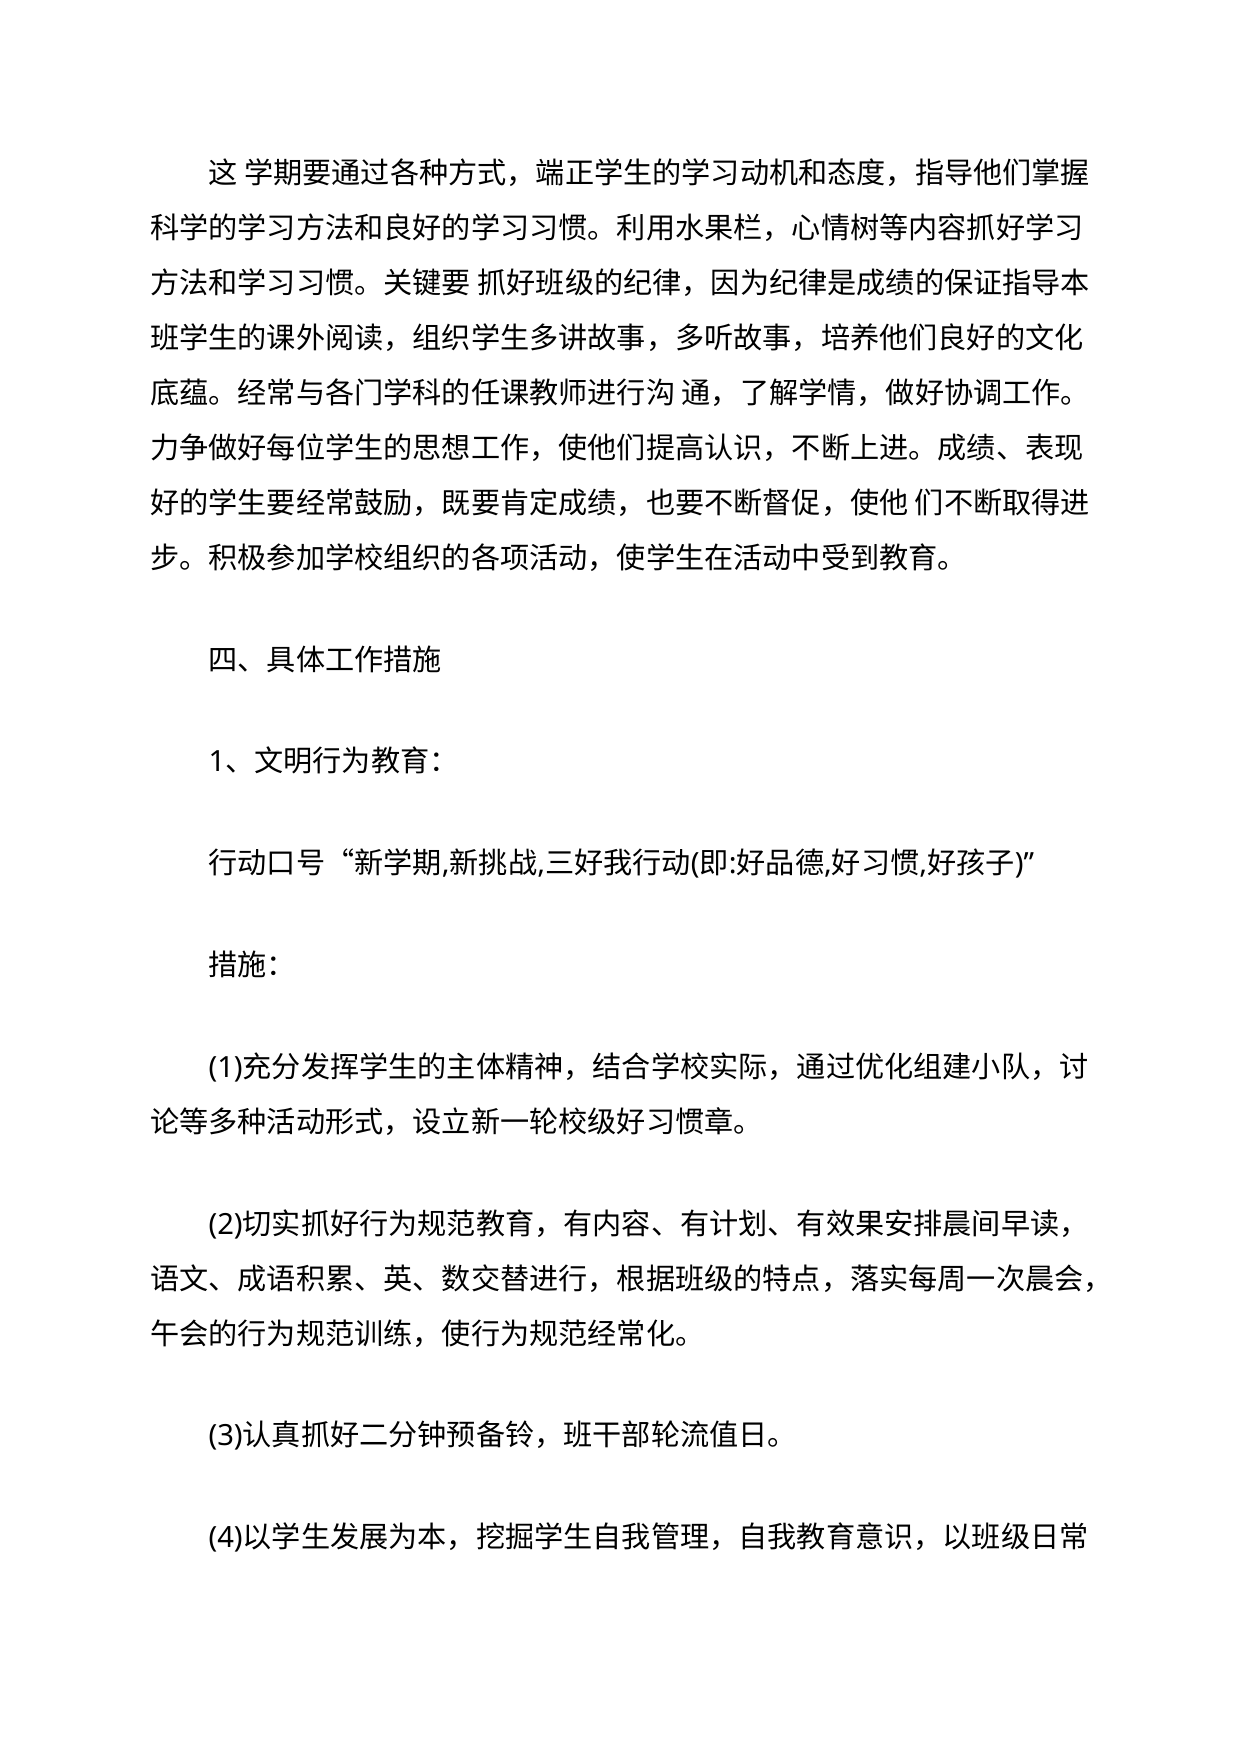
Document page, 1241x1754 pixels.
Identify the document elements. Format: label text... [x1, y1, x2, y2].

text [150, 1514, 1090, 1556]
text 四、具体工作措施 [150, 636, 1090, 678]
text 1、文明行为教育： [150, 738, 1090, 780]
text 这 学期要通过各种方式，端正学生的学习动机和态度，指导他们掌握科学的学习方法和良好的学习习惯。利用水果栏，心情树等内容抓好学习方法和学习习惯。关键要 抓好班级的纪律，因为纪律是成绩的保证指导本班学生的课外阅读，组织学生多讲故事，多听故事，培养他们良好的文化底蕴。经常与各门学科的任课教师进行沟 通，了解学情，做好协调工作。力争做好每位学生的思想工作，使他们提高认识，不断上进。成绩、表现好的学生要经常鼓励，既要肯定成绩，也要不断督促，使他 们不断取得进步。积极参加学校组织的各项活动，使学生在活动中受到教育。 [150, 150, 1090, 577]
text (2)切实抓好行为规范教育，有内容、有计划、有效果安排晨间早读，语文、成语积累、英、数交替进行，根据班级的特点，落实每周一次晨会，午会的行为规范训练，使行为规范经常化。 [150, 1200, 1090, 1352]
text (3)认真抓好二分钟预备铃，班干部轮流值日。 [150, 1412, 1090, 1454]
text (1)充分发挥学生的主体精神，结合学校实际，通过优化组建小队，讨论等多种活动形式，设立新一轮校级好习惯章。 [150, 1043, 1090, 1141]
text 措施： [150, 942, 1090, 984]
text 行动口号“新学期,新挑战,三好我行动(即:好品德,好习惯,好孩子)” [150, 840, 1090, 882]
